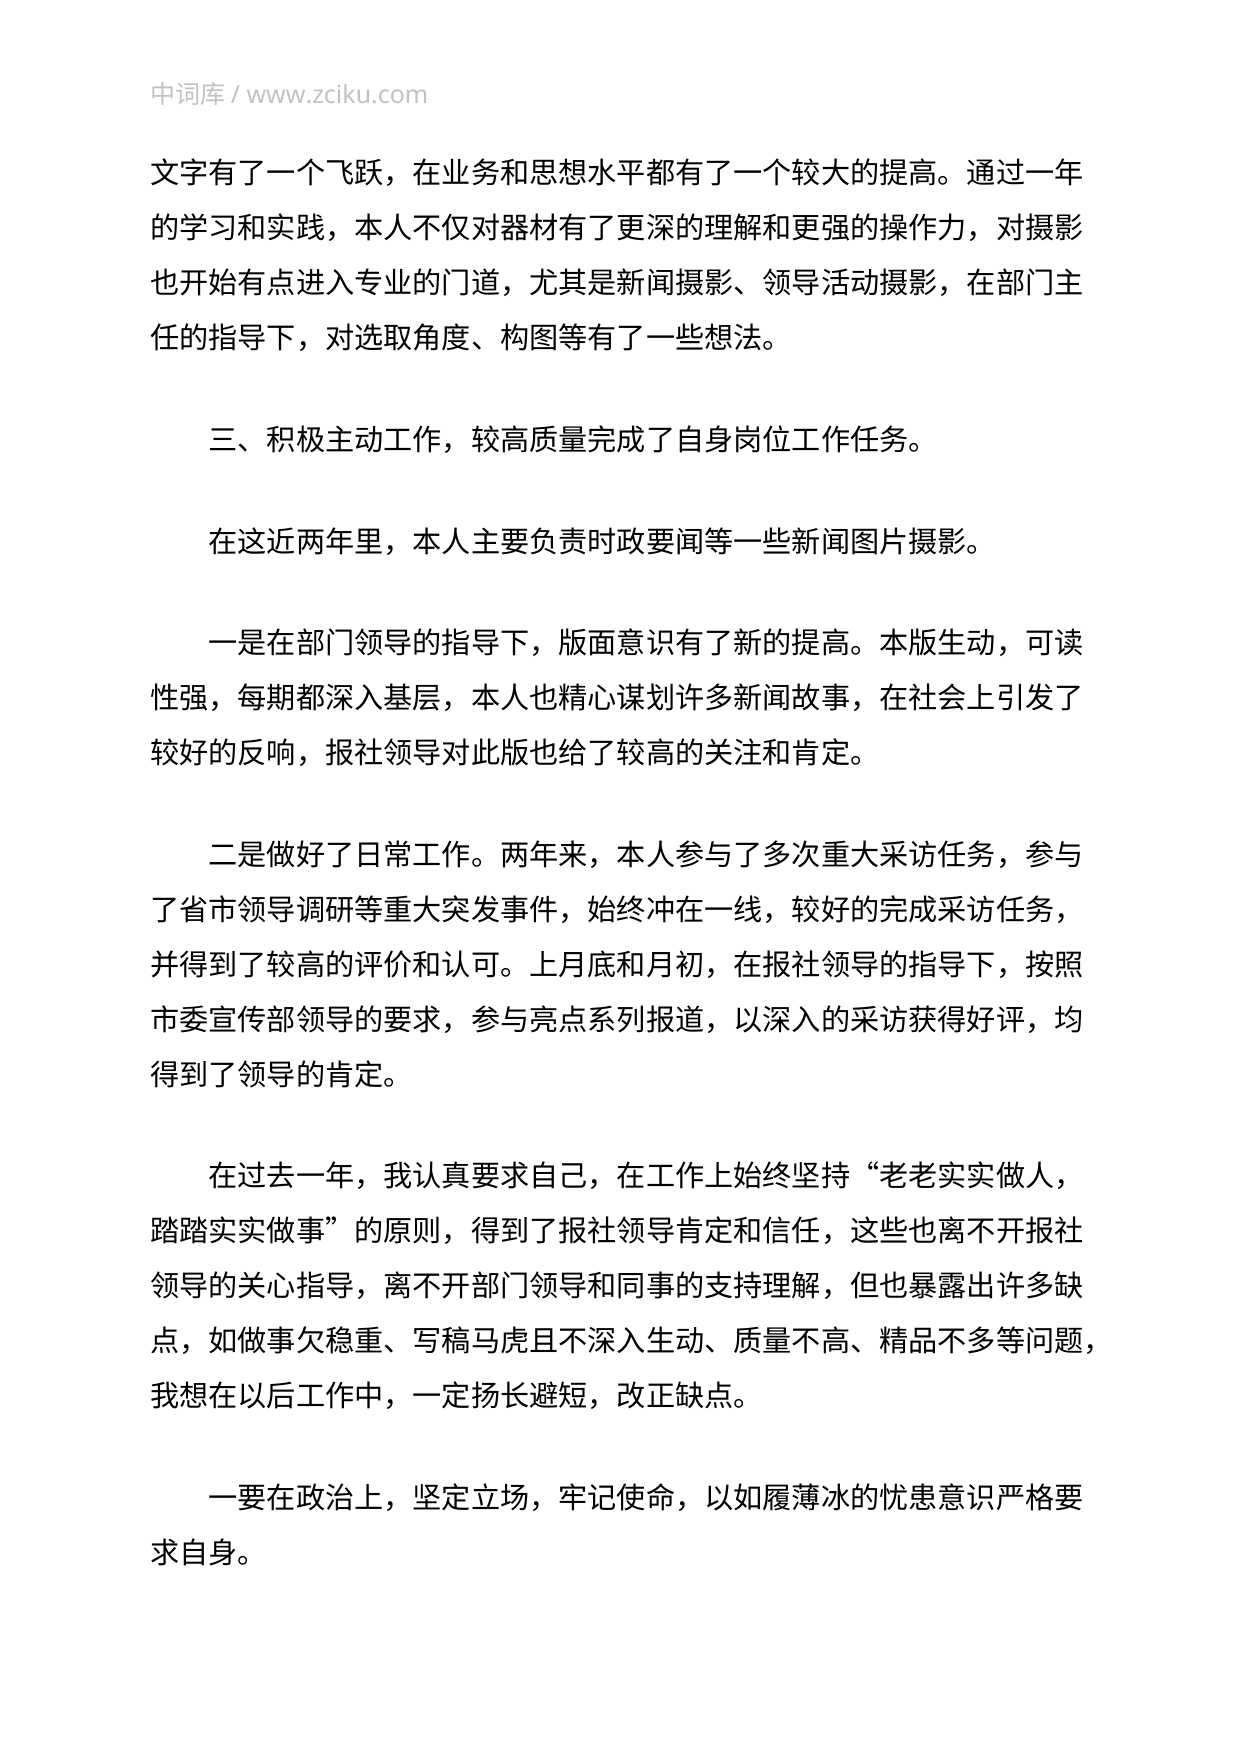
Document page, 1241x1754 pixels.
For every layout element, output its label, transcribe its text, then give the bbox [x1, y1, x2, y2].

text 在过去一年，我认真要求自己，在工作上始终坚持“老老实实做人，踏踏实实做事”的原则，得到了报社领导肯定和信任，这些也离不开报社领导的关心指导，离不开部门领导和同事的支持理解，但也暴露出许多缺点，如做事欠稳重、写稿马虎且不深入生动、质量不高、精品不多等问题，我想在以后工作中，一定扬长避短，改正缺点。 [150, 1153, 1090, 1415]
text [150, 150, 1090, 357]
text 一是在部门领导的指导下，版面意识有了新的提高。本版生动，可读性强，每期都深入基层，本人也精心谋划许多新闻故事，在社会上引发了较好的反响，报社领导对此版也给了较高的关注和肯定。 [150, 620, 1090, 772]
text 一要在政治上，坚定立场，牢记使命，以如履薄冰的忧患意识严格要求自身。 [150, 1474, 1090, 1571]
text 二是做好了日常工作。两年来，本人参与了多次重大采访任务，参与了省市领导调研等重大突发事件，始终冲在一线，较好的完成采访任务，并得到了较高的评价和认可。上月底和月初，在报社领导的指导下，按照市委宣传部领导的要求，参与亮点系列报道，以深入的采访获得好评，均得到了领导的肯定。 [150, 832, 1090, 1093]
text 在这近两年里，本人主要负责时政要闻等一些新闻图片摄影。 [150, 518, 1090, 561]
text 三、积极主动工作，较高质量完成了自身岗位工作任务。 [150, 416, 1090, 459]
